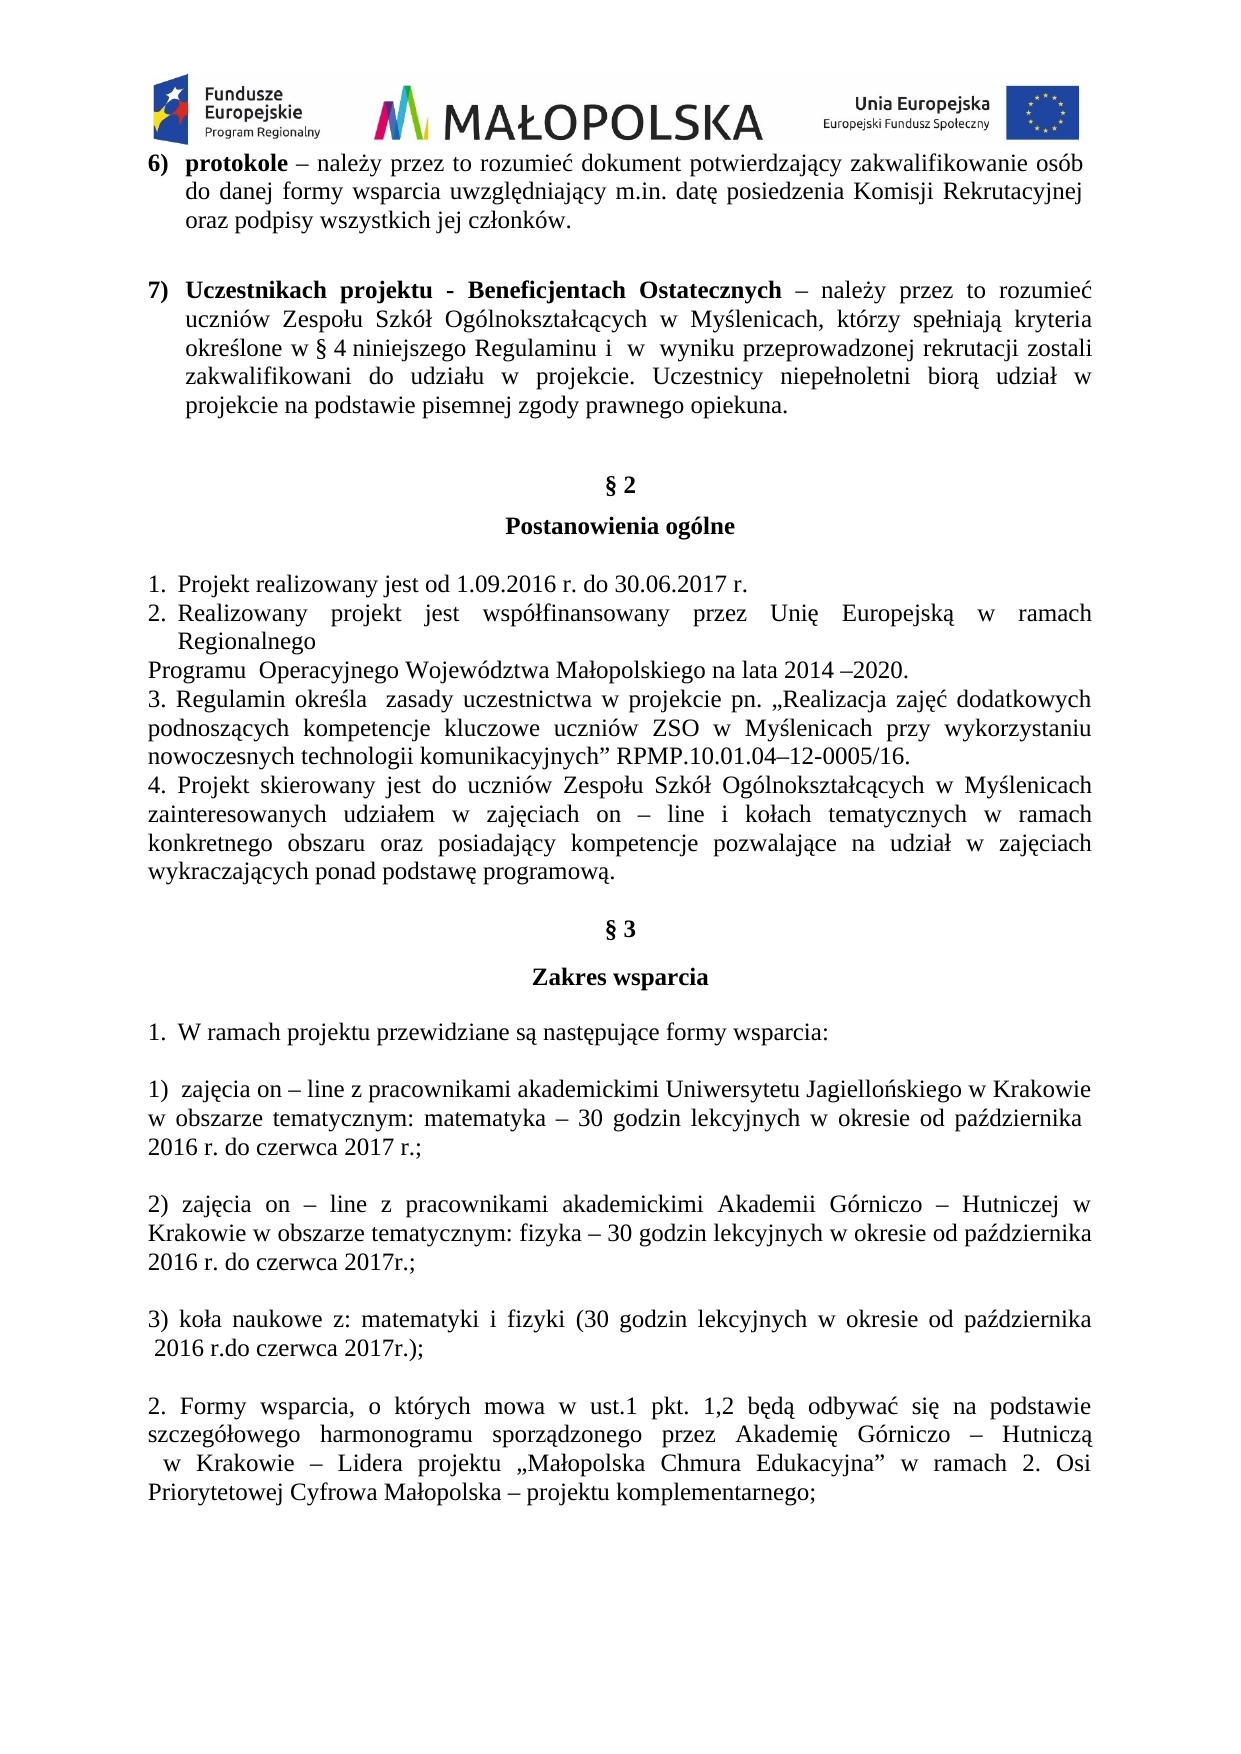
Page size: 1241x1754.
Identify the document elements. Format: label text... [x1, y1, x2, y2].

text 3) koła naukowe z: matematyki i fizyki (30 godzin lekcyjnych w okresie od października 2016 r.do czerwca 2017r.); [148, 1304, 1093, 1362]
text Programu Operacyjnego Województwa Małopolskiego na lata 2014 –2020. [148, 655, 1093, 684]
text Zakres wsparcia [148, 962, 1093, 991]
list Projekt realizowany jest od 1.09.2016 r. do 30.06.2017 r. [148, 569, 1093, 598]
text § 3 [148, 914, 1093, 943]
text 3. Regulamin określa zasady uczestnictwa w projekcie pn. „Realizacja zajęć dodatkowych podnoszących kompetencje kluczowe uczniów ZSO w Myślenicach przy wykorzystaniu nowoczesnych technologii komunikacyjnych” RPMP.10.01.04–12-0005/16. [148, 684, 1093, 770]
text § 2 [148, 470, 1093, 499]
text 1) zajęcia on – line z pracownikami akademickimi Uniwersytetu Jagiellońskiego w Krakowie w obszarze tematycznym: matematyka – 30 godzin lekcyjnych w okresie od października 2016 r. do czerwca 2017 r.; [148, 1074, 1093, 1161]
list Uczestnikach projektu - Beneficjentach Ostatecznych – należy przez to rozumieć uczniów Zespołu Szkół Ogólnokształcących w Myślenicach, którzy spełniają kryteria określone w § 4 niniejszego Regulaminu i w wyniku przeprowadzonej rekrutacji zostali zakwalifikowani do udziału w projekcie. Uczestnicy niepełnoletni biorą udział w projekcie na podstawie pisemnej zgody prawnego opiekuna. [148, 275, 1093, 419]
picture [153, 73, 1079, 145]
text Postanowienia ogólne [148, 511, 1093, 540]
list Realizowany projekt jest współfinansowany przez Unię Europejską w ramach Regionalnego [148, 598, 1093, 655]
text 2) zajęcia on – line z pracownikami akademickimi Akademii Górniczo – Hutniczej w Krakowie w obszarze tematycznym: fizyka – 30 godzin lekcyjnych w okresie od października 2016 r. do czerwca 2017r.; [148, 1189, 1093, 1276]
text 2. Formy wsparcia, o których mowa w ust.1 pkt. 1,2 będą odbywać się na podstawie szczegółowego harmonogramu sporządzonego przez Akademię Górniczo – Hutniczą w Krakowie – Lidera projektu „Małopolska Chmura Edukacyjna” w ramach 2. Osi Priorytetowej Cyfrowa Małopolska – projektu komplementarnego; [148, 1391, 1093, 1506]
list protokole – należy przez to rozumieć dokument potwierdzający zakwalifikowanie osób do danej formy wsparcia uwzględniający m.in. datę posiedzenia Komisji Rekrutacyjnej oraz podpisy wszystkich jej członków. [148, 148, 1093, 234]
list W ramach projektu przewidziane są następujące formy wsparcia: [148, 1017, 1093, 1046]
text 4. Projekt skierowany jest do uczniów Zespołu Szkół Ogólnokształcących w Myślenicach zainteresowanych udziałem w zajęciach on – line i kołach tematycznych w ramach konkretnego obszaru oraz posiadający kompetencje pozwalające na udział w zajęciach wykraczających ponad podstawę programową. [148, 770, 1093, 885]
